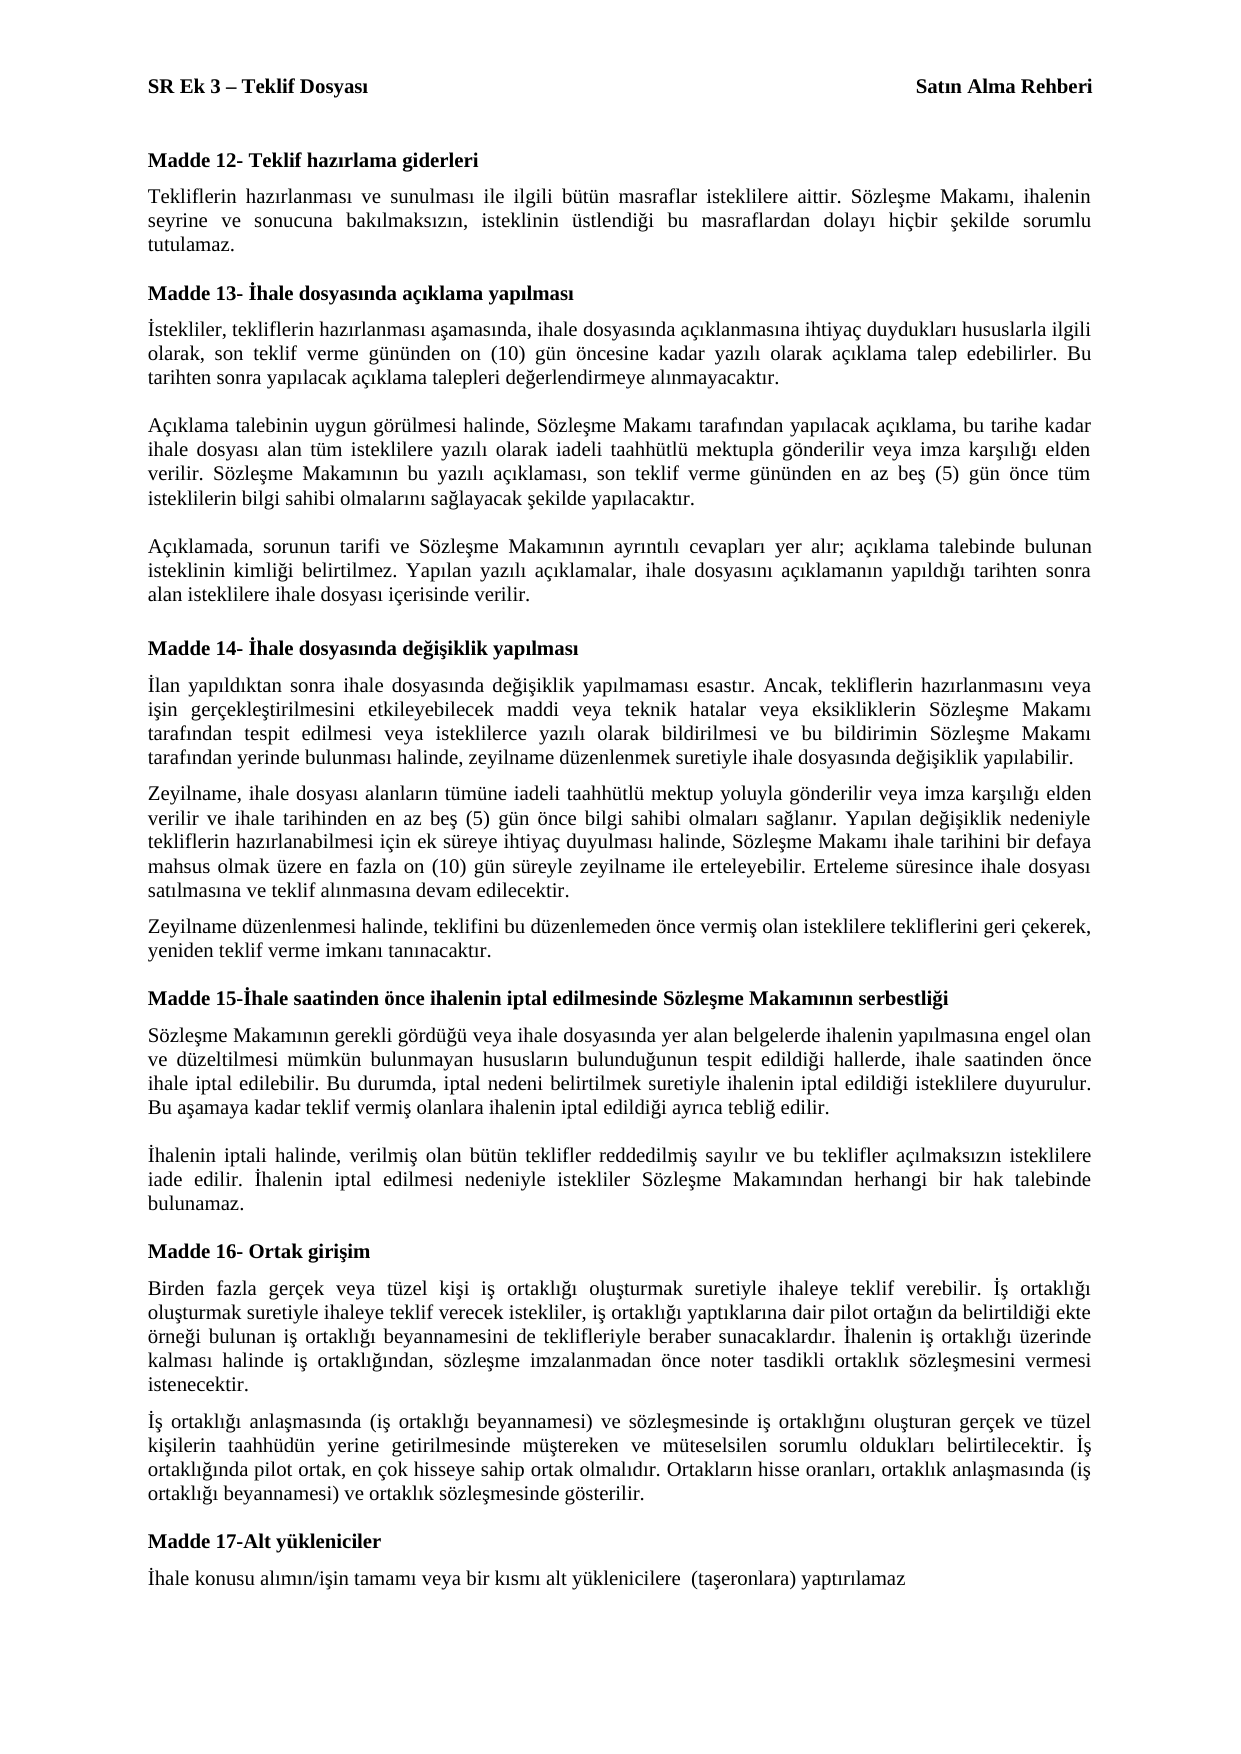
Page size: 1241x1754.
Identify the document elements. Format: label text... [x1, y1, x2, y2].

text İlan yapıldıktan sonra ihale dosyasında değişiklik yapılmaması esastır. Ancak, tekliflerin hazırlanmasını veya işin gerçekleştirilmesini etkileyebilecek maddi veya teknik hatalar veya eksikliklerin Sözleşme Makamı tarafından tespit edilmesi veya isteklilerce yazılı olarak bildirilmesi ve bu bildirimin Sözleşme Makamı tarafından yerinde bulunması halinde, zeyilname düzenlenmek suretiyle ihale dosyasında değişiklik yapılabilir. [148, 673, 1093, 769]
text Madde 15-İhale saatinden önce ihalenin iptal edilmesinde Sözleşme Makamının serbestliği [148, 986, 1093, 1010]
text Tekliflerin hazırlanması ve sunulması ile ilgili bütün masraflar isteklilere aittir. Sözleşme Makamı, ihalenin seyrine ve sonucuna bakılmaksızın, isteklinin üstlendiği bu masraflardan dolayı hiçbir şekilde sorumlu tutulamaz. [148, 184, 1093, 256]
text Madde 13- İhale dosyasında açıklama yapılması [148, 280, 1093, 304]
text Zeyilname, ihale dosyası alanların tümüne iadeli taahhütlü mektup yoluyla gönderilir veya imza karşılığı elden verilir ve ihale tarihinden en az beş (5) gün önce bilgi sahibi olmaları sağlanır. Yapılan değişiklik nedeniyle tekliflerin hazırlanabilmesi için ek süreye ihtiyaç duyulması halinde, Sözleşme Makamı ihale tarihini bir defaya mahsus olmak üzere en fazla on (10) gün süreyle zeyilname ile erteleyebilir. Erteleme süresince ihale dosyası satılmasına ve teklif alınmasına devam edilecektir. [148, 781, 1093, 902]
text İstekliler, tekliflerin hazırlanması aşamasında, ihale dosyasında açıklanmasına ihtiyaç duydukları hususlarla ilgili olarak, son teklif verme gününden on (10) gün öncesine kadar yazılı olarak açıklama talep edebilirler. Bu tarihten sonra yapılacak açıklama talepleri değerlendirmeye alınmayacaktır. [148, 317, 1093, 389]
text Açıklamada, sorunun tarifi ve Sözleşme Makamının ayrıntılı cevapları yer alır; açıklama talebinde bulunan isteklinin kimliği belirtilmez. Yapılan yazılı açıklamalar, ihale dosyasını açıklamanın yapıldığı tarihten sonra alan isteklilere ihale dosyası içerisinde verilir. [148, 533, 1093, 606]
text Açıklama talebinin uygun görülmesi halinde, Sözleşme Makamı tarafından yapılacak açıklama, bu tarihe kadar ihale dosyası alan tüm isteklilere yazılı olarak iadeli taahhütlü mektupla gönderilir veya imza karşılığı elden verilir. Sözleşme Makamının bu yazılı açıklaması, son teklif verme gününden en az beş (5) gün önce tüm isteklilerin bilgi sahibi olmalarını sağlayacak şekilde yapılacaktır. [148, 413, 1093, 509]
text Zeyilname düzenlenmesi halinde, teklifini bu düzenlemeden önce vermiş olan isteklilere tekliflerini geri çekerek, yeniden teklif verme imkanı tanınacaktır. [148, 914, 1093, 962]
text Sözleşme Makamının gerekli gördüğü veya ihale dosyasında yer alan belgelerde ihalenin yapılmasına engel olan ve düzeltilmesi mümkün bulunmayan hususların bulunduğunun tespit edildiği hallerde, ihale saatinden önce ihale iptal edilebilir. Bu durumda, iptal nedeni belirtilmek suretiyle ihalenin iptal edildiği isteklilere duyurulur. Bu aşamaya kadar teklif vermiş olanlara ihalenin iptal edildiği ayrıca tebliğ edilir. [148, 1023, 1093, 1119]
text Madde 17-Alt yükleniciler [148, 1529, 1093, 1553]
text Madde 16- Ortak girişim [148, 1239, 1093, 1263]
text İhalenin iptali halinde, verilmiş olan bütün teklifler reddedilmiş sayılır ve bu teklifler açılmaksızın isteklilere iade edilir. İhalenin iptal edilmesi nedeniyle istekliler Sözleşme Makamından herhangi bir hak talebinde bulunamaz. [148, 1143, 1093, 1215]
text Madde 12- Teklif hazırlama giderleri [148, 148, 1093, 172]
text Madde 14- İhale dosyasında değişiklik yapılması [148, 636, 1093, 660]
text İhale konusu alımın/işin tamamı veya bir kısmı alt yüklenicilere (taşeronlara) yaptırılamaz [148, 1566, 1130, 1590]
text Birden fazla gerçek veya tüzel kişi iş ortaklığı oluşturmak suretiyle ihaleye teklif verebilir. İş ortaklığı oluşturmak suretiyle ihaleye teklif verecek istekliler, iş ortaklığı yaptıklarına dair pilot ortağın da belirtildiği ekte örneği bulunan iş ortaklığı beyannamesini de teklifleriyle beraber sunacaklardır. İhalenin iş ortaklığı üzerinde kalması halinde iş ortaklığından, sözleşme imzalanmadan önce noter tasdikli ortaklık sözleşmesini vermesi istenecektir. [148, 1276, 1093, 1396]
text İş ortaklığı anlaşmasında (iş ortaklığı beyannamesi) ve sözleşmesinde iş ortaklığını oluşturan gerçek ve tüzel kişilerin taahhüdün yerine getirilmesinde müştereken ve müteselsilen sorumlu oldukları belirtilecektir. İş ortaklığında pilot ortak, en çok hisseye sahip ortak olmalıdır. Ortakların hisse oranları, ortaklık anlaşmasında (iş ortaklığı beyannamesi) ve ortaklık sözleşmesinde gösterilir. [148, 1409, 1093, 1505]
